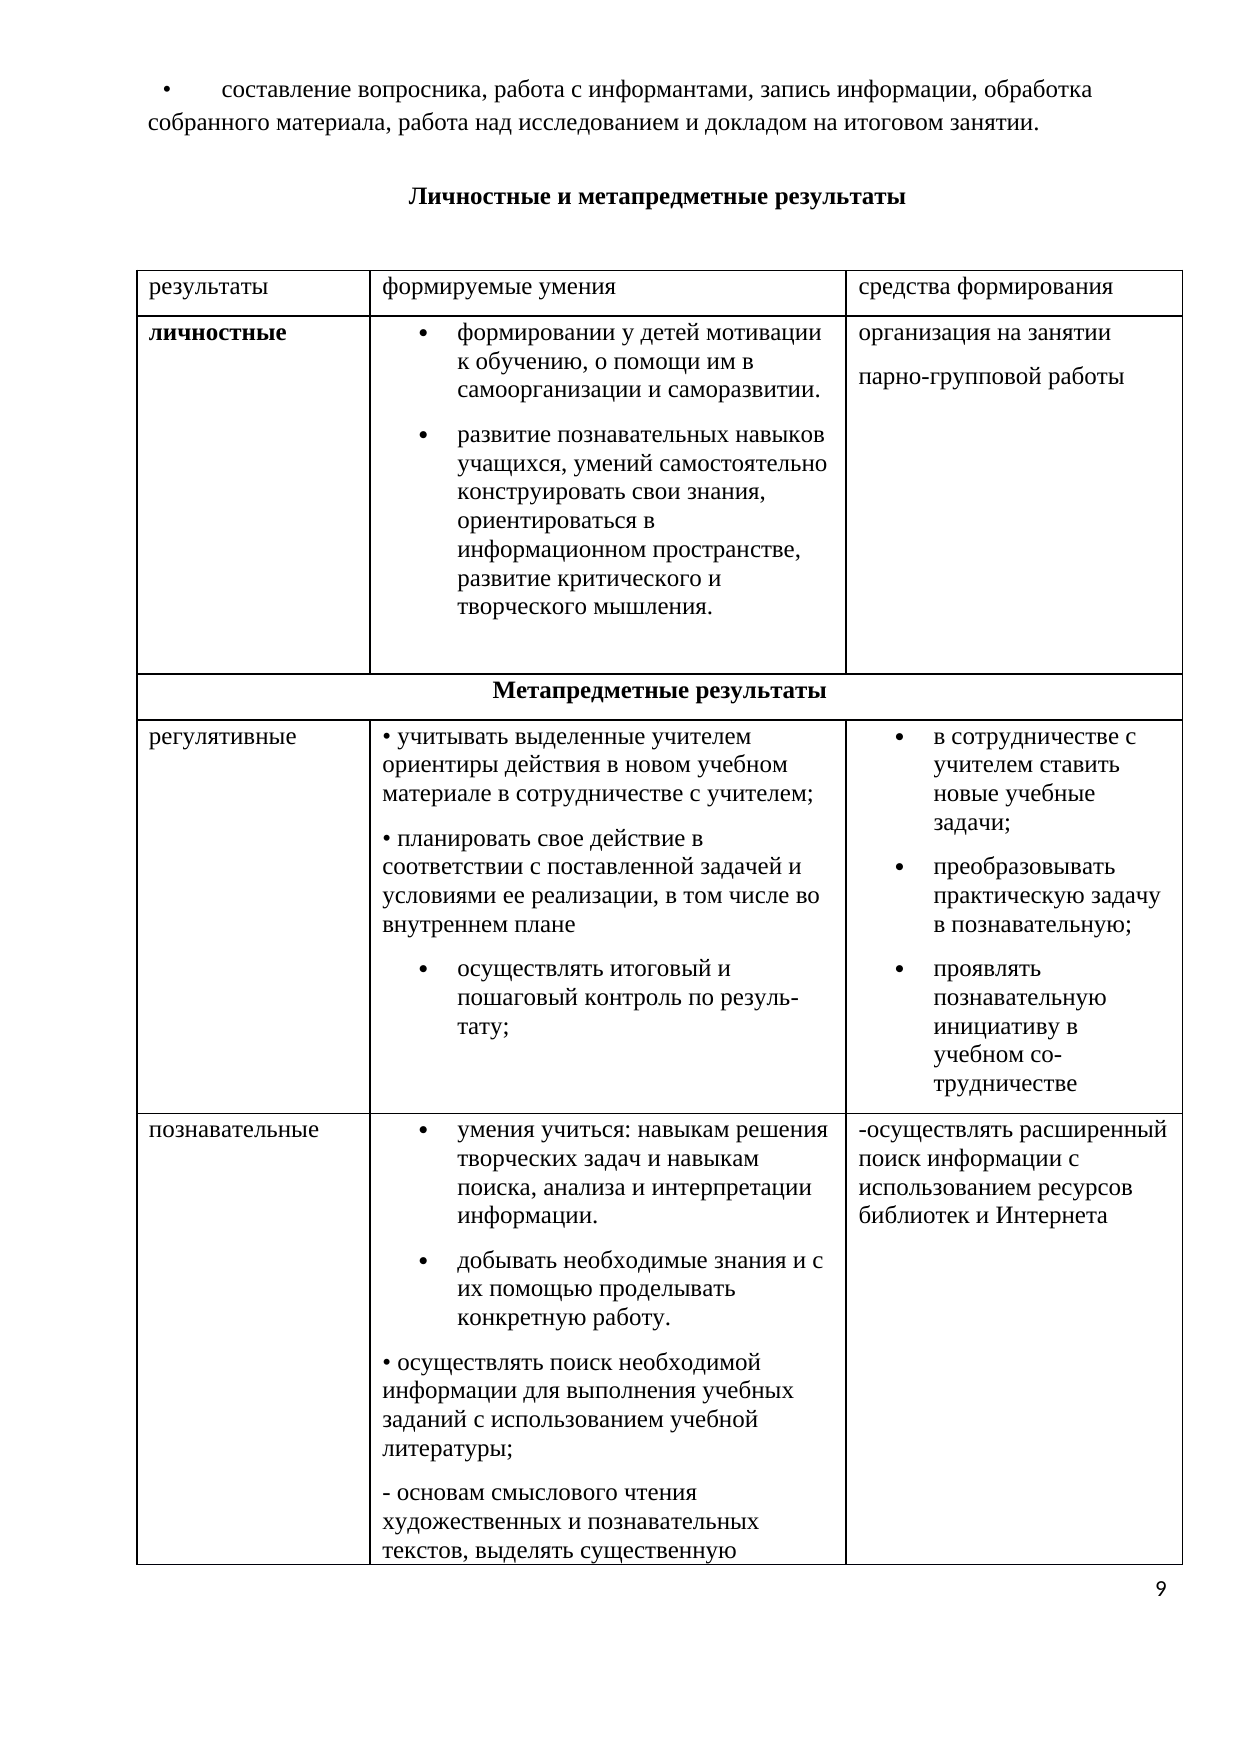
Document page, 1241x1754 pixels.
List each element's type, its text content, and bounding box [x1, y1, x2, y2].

list составление вопросника, работа с информантами, запись информации, обработка собранного материала, работа над исследованием и докладом на итоговом занятии. [148, 74, 1167, 136]
table_cell организация на занятии парно-групповой работы [847, 317, 1182, 673]
table_header формируемые умения [371, 271, 845, 315]
table_header результаты [138, 271, 369, 315]
table_cell формировании у детей мотивации к обучению, о помощи им в самоорганизации и саморазвитии. развитие познавательных навыков учащихся, умений самостоятельно конструировать свои знания, ориентироваться в информационном пространстве, развитие критического и творческого мышления. [371, 317, 845, 673]
text Личностные и метапредметные результаты [148, 181, 1167, 209]
table_cell • учитывать выделенные учителем ориентиры действия в новом учебном материале в сотрудничестве с учителем; • планировать свое действие в соответствии с поставленной задачей и условиями ее реализации, в том числе во внутреннем плане осуществлять итоговый и пошаговый контроль по результату; [371, 721, 845, 1113]
table_cell в сотрудничестве с учителем ставить новые учебные задачи; преобразовывать практическую задачу в познавательную; проявлять познавательную инициативу в учебном сотрудничестве [847, 721, 1182, 1113]
table_cell познавательные [138, 1114, 369, 1563]
table_cell регулятивные [138, 721, 369, 1113]
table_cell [371, 1114, 845, 1563]
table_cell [847, 1114, 1182, 1563]
table_cell личностные [138, 317, 369, 673]
table_cell Метапредметные результаты [138, 675, 1182, 719]
table_header средства формирования [847, 271, 1182, 315]
